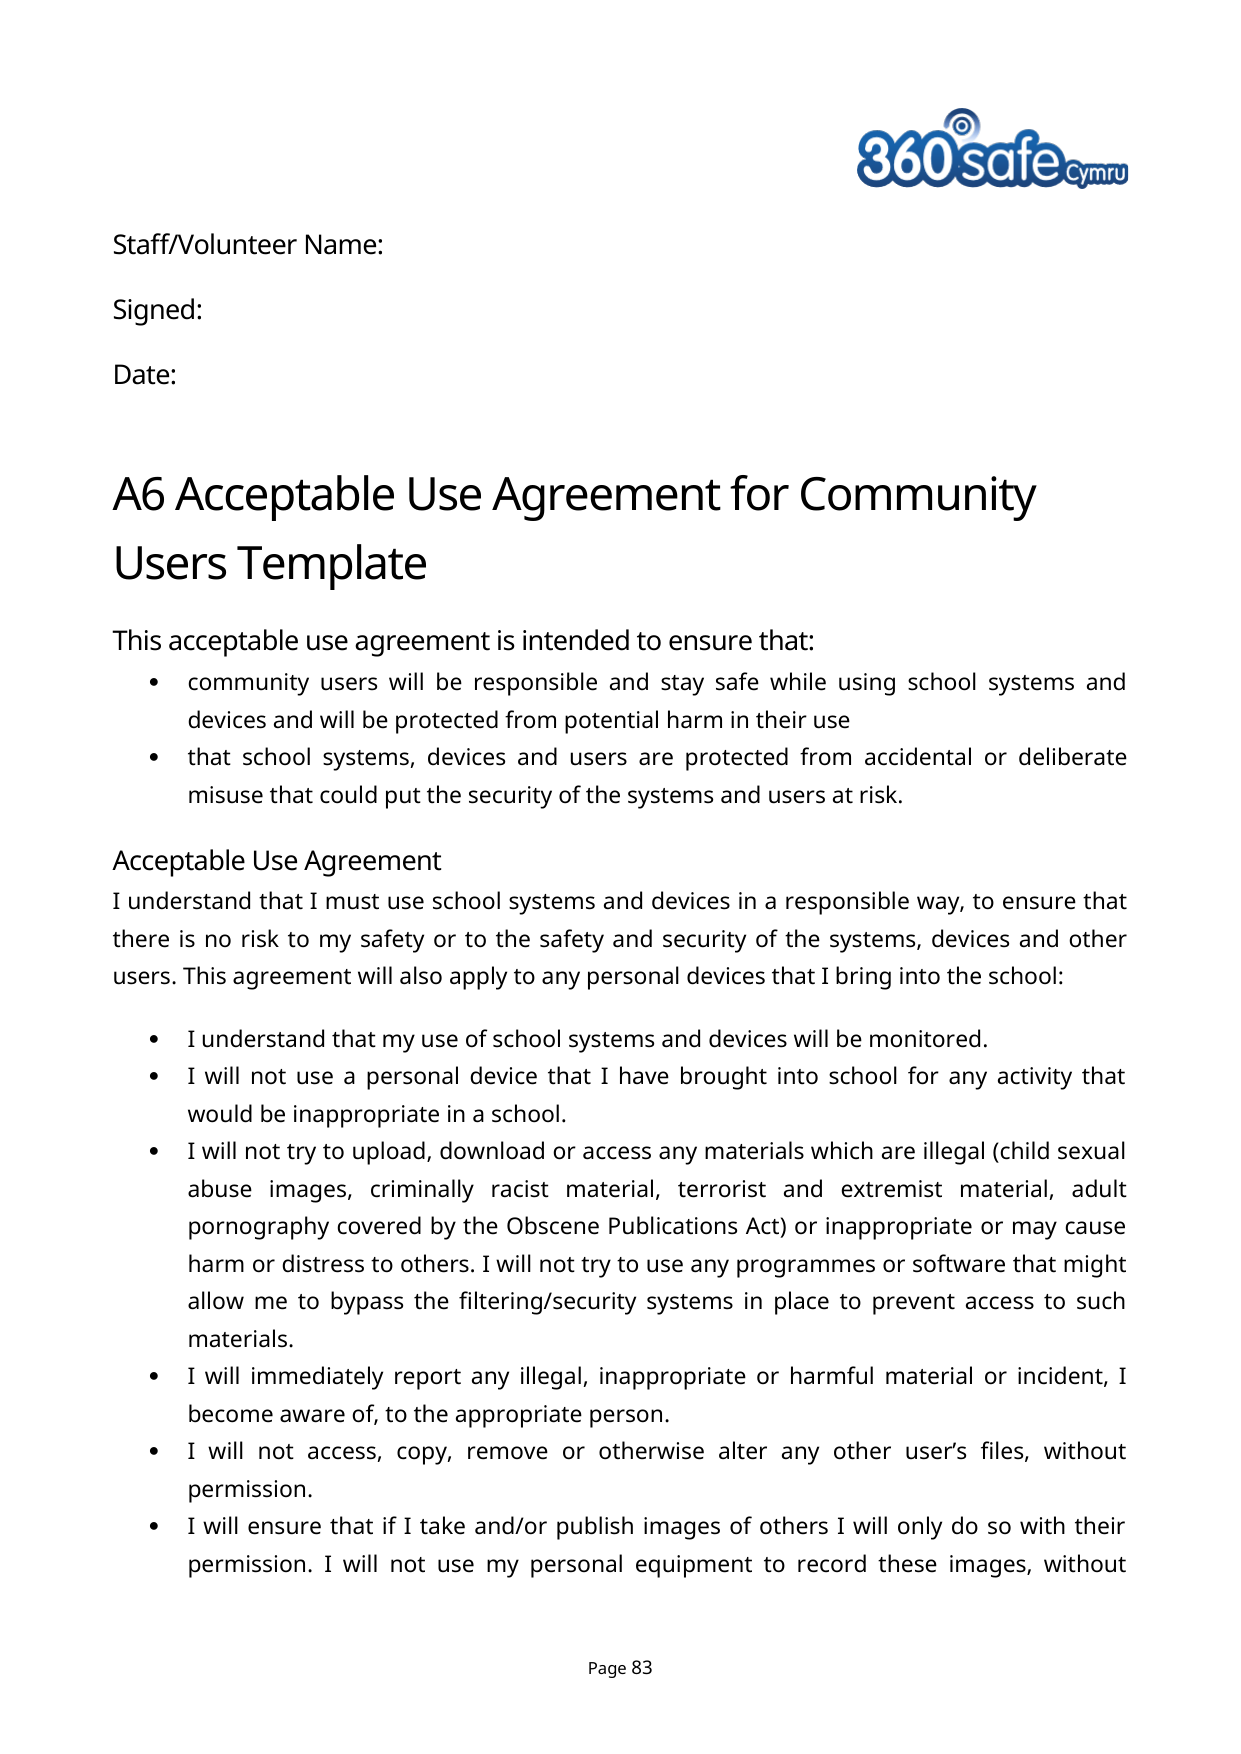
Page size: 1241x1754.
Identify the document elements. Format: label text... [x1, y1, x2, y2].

list that school systems, devices and users are protected from accidental or deliberate misuse that could put the security of the systems and users at risk. [150, 741, 1128, 810]
picture [857, 108, 1129, 189]
subtitle Staff/Volunteer Name: [112, 225, 1128, 262]
subtitle Signed: [112, 290, 1128, 327]
list community users will be responsible and stay safe while using school systems and devices and will be protected from potential harm in their use [150, 666, 1128, 735]
list I will immediately report any illegal, inappropriate or harmful material or incident, I become aware of, to the appropriate person. [150, 1360, 1128, 1429]
text I understand that I must use school systems and devices in a responsible way, to ensure that there is no risk to my safety or to the safety and security of the systems, devices and other users. This agreement will also apply to any personal devices that I bring into the school: [112, 885, 1128, 991]
list I understand that my use of school systems and devices will be monitored. [150, 1023, 1128, 1054]
subtitle Date: [112, 355, 1128, 392]
subtitle A6 Acceptable Use Agreement for Community Users Template [112, 462, 1128, 593]
subtitle This acceptable use agreement is intended to ensure that: [112, 622, 1128, 659]
list I will not use a personal device that I have brought into school for any activity that would be inappropriate in a school. [150, 1060, 1128, 1129]
list I will not access, copy, remove or otherwise alter any other user’s files, without permission. [150, 1435, 1128, 1504]
subtitle Acceptable Use Agreement [112, 841, 1128, 878]
list I will not try to upload, download or access any materials which are illegal (child sexual abuse images, criminally racist material, terrorist and extremist material, adult pornography covered by the Obscene Publications Act) or inappropriate or may cause harm or distress to others. I will not try to use any programmes or software that might allow me to bypass the filtering/security systems in place to prevent access to such materials. [150, 1135, 1128, 1354]
